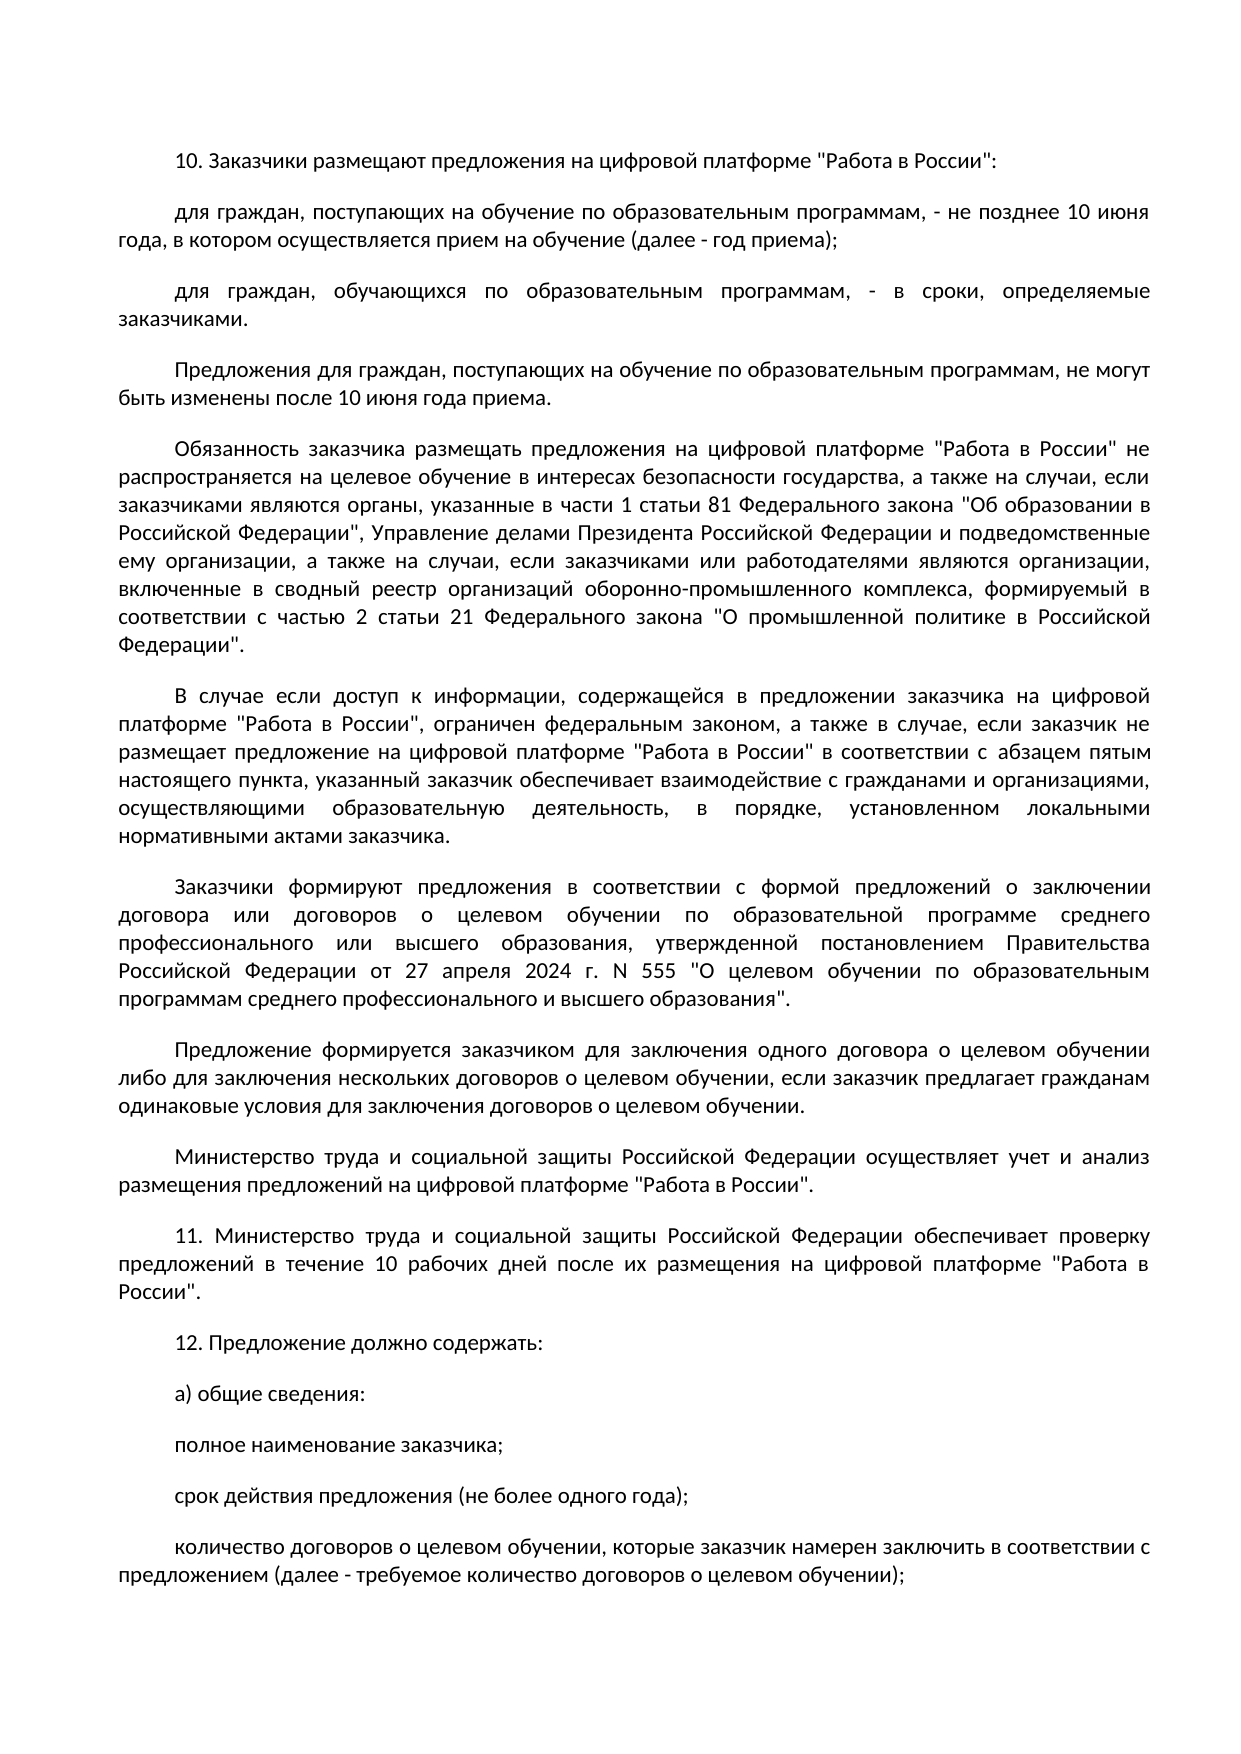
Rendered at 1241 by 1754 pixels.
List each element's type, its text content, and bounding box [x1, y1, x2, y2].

text 11. Министерство труда и социальной защиты Российской Федерации обеспечивает проверку предложений в течение 10 рабочих дней после их размещения на цифровой платформе "Работа в России". [118, 1221, 1152, 1305]
text Министерство труда и социальной защиты Российской Федерации осуществляет учет и анализ размещения предложений на цифровой платформе "Работа в России". [118, 1142, 1152, 1198]
text а) общие сведения: [118, 1379, 1152, 1407]
text срок действия предложения (не более одного года); [118, 1481, 1152, 1509]
text Обязанность заказчика размещать предложения на цифровой платформе "Работа в России" не распространяется на целевое обучение в интересах безопасности государства, а также на случаи, если заказчиками являются органы, указанные в части 1 статьи 81 Федерального закона "Об образовании в Российской Федерации", Управление делами Президента Российской Федерации и подведомственные ему организации, а также на случаи, если заказчиками или работодателями являются организации, включенные в сводный реестр организаций оборонно-промышленного комплекса, формируемый в соответствии с частью 2 статьи 21 Федерального закона "О промышленной политике в Российской Федерации". [118, 434, 1152, 658]
text Заказчики формируют предложения в соответствии с формой предложений о заключении договора или договоров о целевом обучении по образовательной программе среднего профессионального или высшего образования, утвержденной постановлением Правительства Российской Федерации от 27 апреля 2024 г. N 555 "О целевом обучении по образовательным программам среднего профессионального и высшего образования". [118, 872, 1152, 1012]
text Предложение формируется заказчиком для заключения одного договора о целевом обучении либо для заключения нескольких договоров о целевом обучении, если заказчик предлагает гражданам одинаковые условия для заключения договоров о целевом обучении. [118, 1035, 1152, 1119]
text 12. Предложение должно содержать: [118, 1328, 1152, 1356]
text количество договоров о целевом обучении, которые заказчик намерен заключить в соответствии с предложением (далее - требуемое количество договоров о целевом обучении); [118, 1532, 1152, 1588]
text для граждан, обучающихся по образовательным программам, - в сроки, определяемые заказчиками. [118, 276, 1152, 332]
text 10. Заказчики размещают предложения на цифровой платформе "Работа в России": [118, 146, 1152, 174]
text полное наименование заказчика; [118, 1430, 1152, 1458]
text В случае если доступ к информации, содержащейся в предложении заказчика на цифровой платформе "Работа в России", ограничен федеральным законом, а также в случае, если заказчик не размещает предложение на цифровой платформе "Работа в России" в соответствии с абзацем пятым настоящего пункта, указанный заказчик обеспечивает взаимодействие с гражданами и организациями, осуществляющими образовательную деятельность, в порядке, установленном локальными нормативными актами заказчика. [118, 681, 1152, 849]
text Предложения для граждан, поступающих на обучение по образовательным программам, не могут быть изменены после 10 июня года приема. [118, 355, 1152, 411]
text для граждан, поступающих на обучение по образовательным программам, - не позднее 10 июня года, в котором осуществляется прием на обучение (далее - год приема); [118, 197, 1152, 253]
